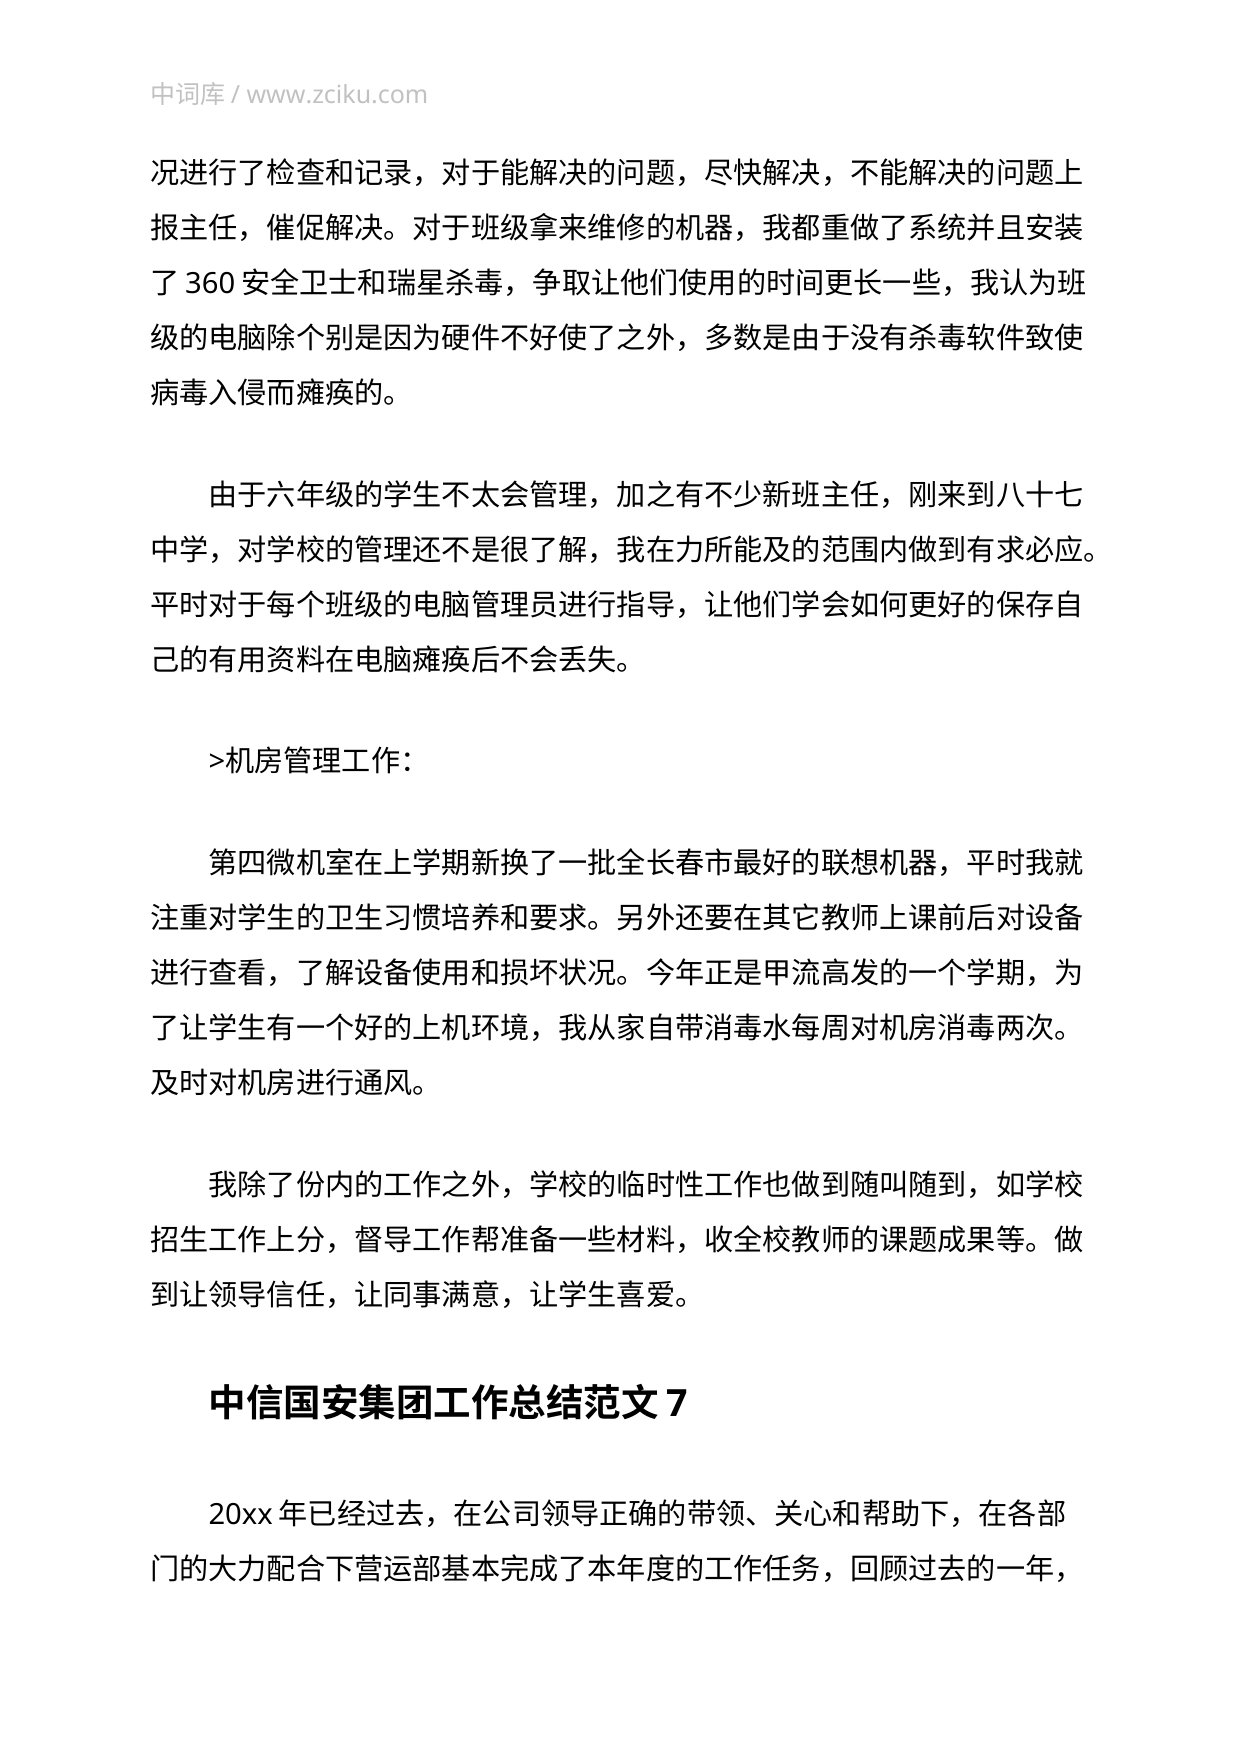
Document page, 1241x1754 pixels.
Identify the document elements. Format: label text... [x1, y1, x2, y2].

text 我除了份内的工作之外，学校的临时性工作也做到随叫随到，如学校招生工作上分，督导工作帮准备一些材料，收全校教师的课题成果等。做到让领导信任，让同事满意，让学生喜爱。 [150, 1161, 1090, 1313]
text 中信国安集团工作总结范文7 [150, 1373, 1090, 1427]
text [150, 1490, 1090, 1588]
text 由于六年级的学生不太会管理，加之有不少新班主任，刚来到八十七中学，对学校的管理还不是很了解，我在力所能及的范围内做到有求必应。平时对于每个班级的电脑管理员进行指导，让他们学会如何更好的保存自己的有用资料在电脑瘫痪后不会丢失。 [150, 471, 1090, 678]
text 第四微机室在上学期新换了一批全长春市最好的联想机器，平时我就注重对学生的卫生习惯培养和要求。另外还要在其它教师上课前后对设备进行查看，了解设备使用和损坏状况。今年正是甲流高发的一个学期，为了让学生有一个好的上机环境，我从家自带消毒水每周对机房消毒两次。及时对机房进行通风。 [150, 840, 1090, 1102]
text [150, 150, 1090, 412]
text >机房管理工作： [150, 738, 1090, 780]
